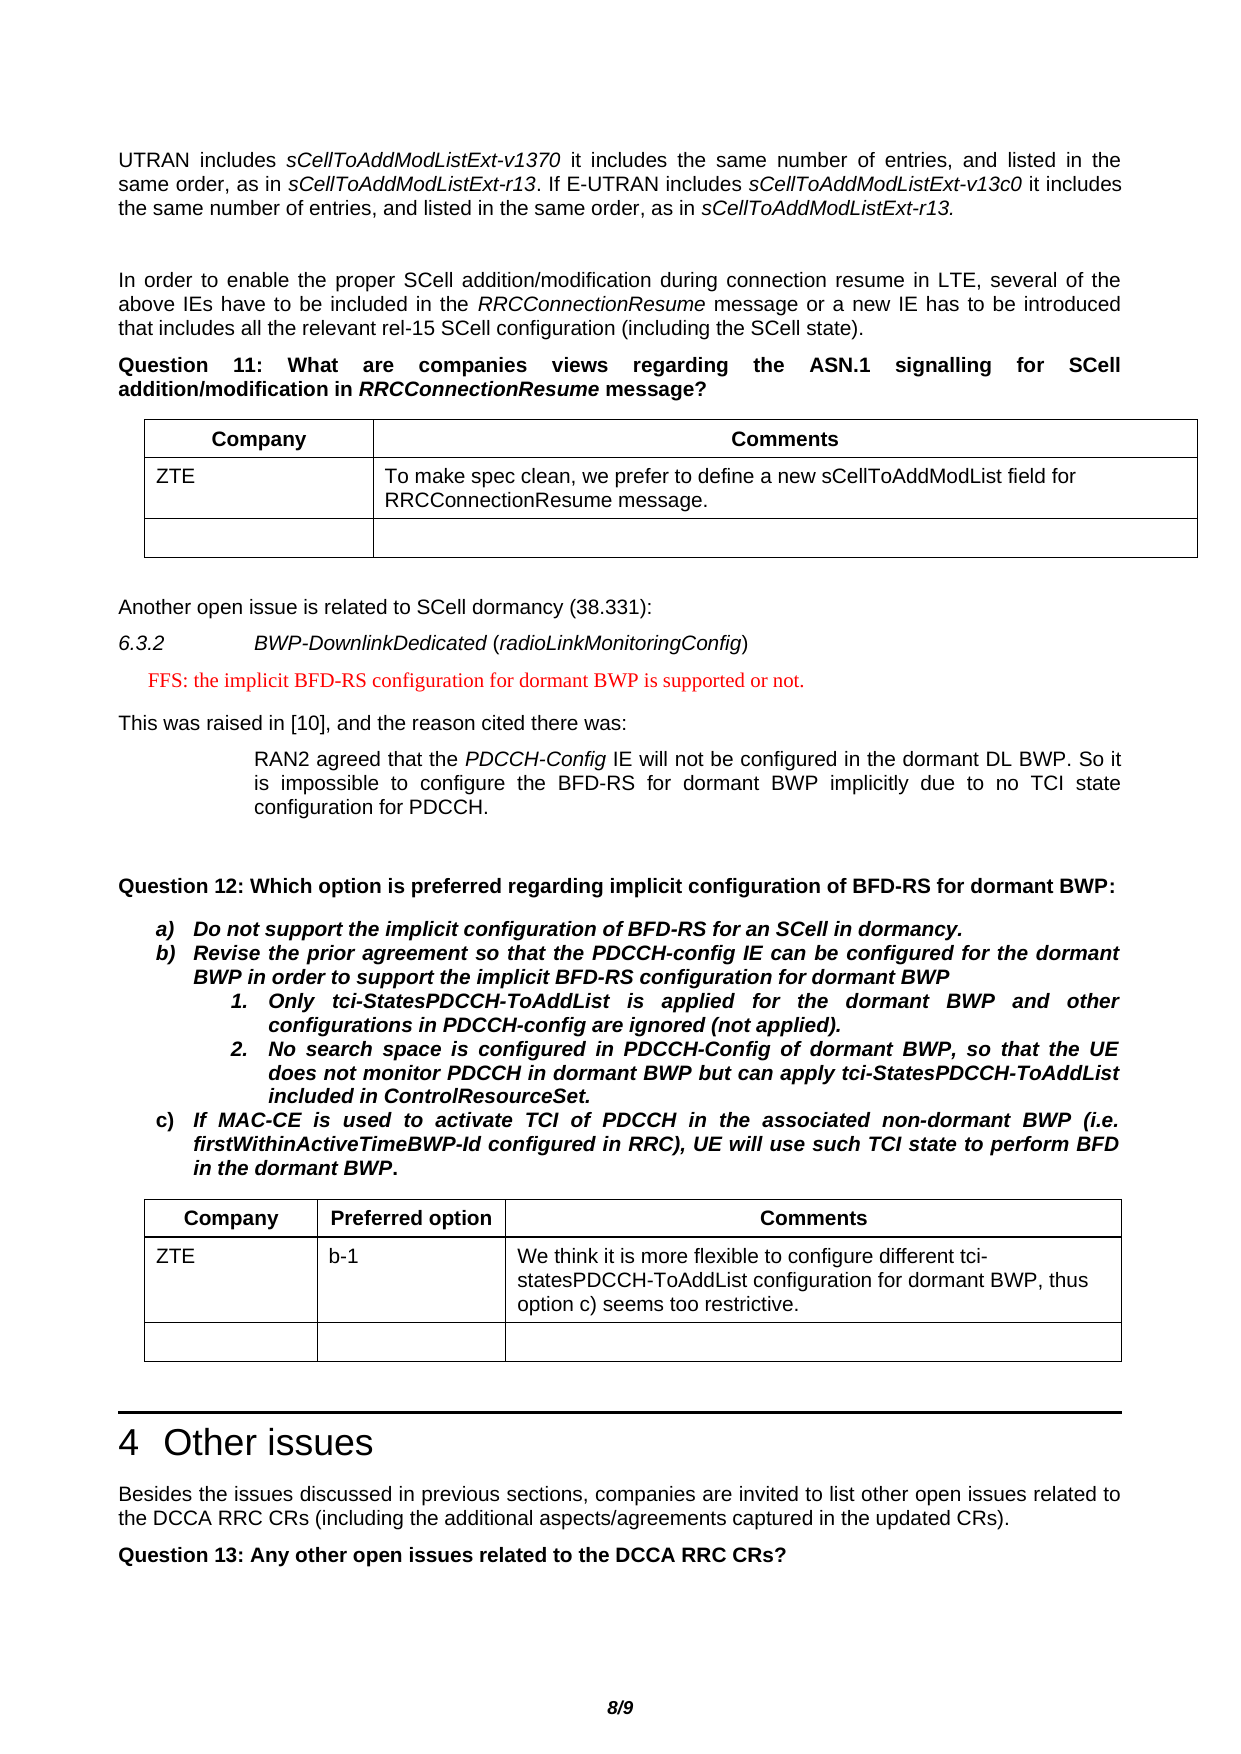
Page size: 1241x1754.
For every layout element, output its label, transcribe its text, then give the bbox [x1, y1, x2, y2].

table_cell [506, 1323, 1121, 1361]
text Another open issue is related to SCell dormancy (38.331): [118, 595, 1122, 619]
table_cell [145, 1323, 317, 1361]
list No search space is configured in PDCCH-Config of dormant BWP, so that the UE does not monitor PDCCH in dormant BWP but can apply tci-StatesPDCCH-ToAddList included in ControlResourceSet. [231, 1036, 1122, 1108]
text Question 11: What are companies views regarding the ASN.1 signalling for SCell addition/modification in RRCConnectionResume message? [118, 353, 1122, 401]
list Revise the prior agreement so that the PDCCH-config IE can be configured for the dormant BWP in order to support the implicit BFD-RS configuration for dormant BWP [156, 941, 1122, 988]
text Besides the issues discussed in previous sections, companies are invited to list other open issues related to the DCCA RRC CRs (including the additional aspects/agreements captured in the updated CRs). [118, 1482, 1122, 1530]
table_cell To make spec clean, we prefer to define a new sCellToAddModList field for RRCConnectionResume message. [374, 458, 1197, 518]
text FFS: the implicit BFD-RS configuration for dormant BWP is supported or not. [148, 668, 1122, 692]
list Do not support the implicit configuration of BFD-RS for an SCell in dormancy. [156, 917, 1122, 941]
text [118, 147, 1122, 219]
list Only tci-StatesPDCCH-ToAddList is applied for the dormant BWP and other configurations in PDCCH-config are ignored (not applied). [231, 988, 1122, 1036]
table_header Comments [506, 1200, 1121, 1236]
list If MAC-CE is used to activate TCI of PDCCH in the associated non-dormant BWP (i.e. firstWithinActiveTimeBWP-Id configured in RRC), UE will use such TCI state to perform BFD in the dormant BWP. [156, 1108, 1122, 1180]
text RAN2 agreed that the PDCCH-Config IE will not be configured in the dormant DL BWP. So it is impossible to configure the BFD-RS for dormant BWP implicitly due to no TCI state configuration for PDCCH. [254, 747, 1122, 819]
table_cell ZTE [145, 458, 373, 518]
table_cell [374, 519, 1197, 557]
subtitle Other issues [118, 1414, 1122, 1463]
table_cell ZTE [145, 1238, 317, 1322]
text Question 12: Which option is preferred regarding implicit configuration of BFD-RS for dormant BWP: [118, 874, 1122, 898]
text This was raised in [10], and the reason cited there was: [118, 710, 1122, 734]
text 6.3.2 BWP-DownlinkDedicated (radioLinkMonitoringConfig) [118, 631, 1122, 655]
table_header Preferred option [318, 1200, 505, 1236]
table_cell b-1 [318, 1238, 505, 1322]
table_cell We think it is more flexible to configure different tci-statesPDCCH-ToAddList configuration for dormant BWP, thus option c) seems too restrictive. [506, 1238, 1121, 1322]
table_header Company [145, 1200, 317, 1236]
table_header Comments [374, 420, 1197, 457]
table_cell [145, 519, 373, 557]
text Question 13: Any other open issues related to the DCCA RRC CRs? [118, 1542, 1122, 1566]
table_cell [318, 1323, 505, 1361]
text In order to enable the proper SCell addition/modification during connection resume in LTE, several of the above IEs have to be included in the RRCConnectionResume message or a new IE has to be introduced that includes all the relevant rel-15 SCell configuration (including the SCell state). [118, 268, 1122, 340]
table_header Company [145, 420, 373, 457]
